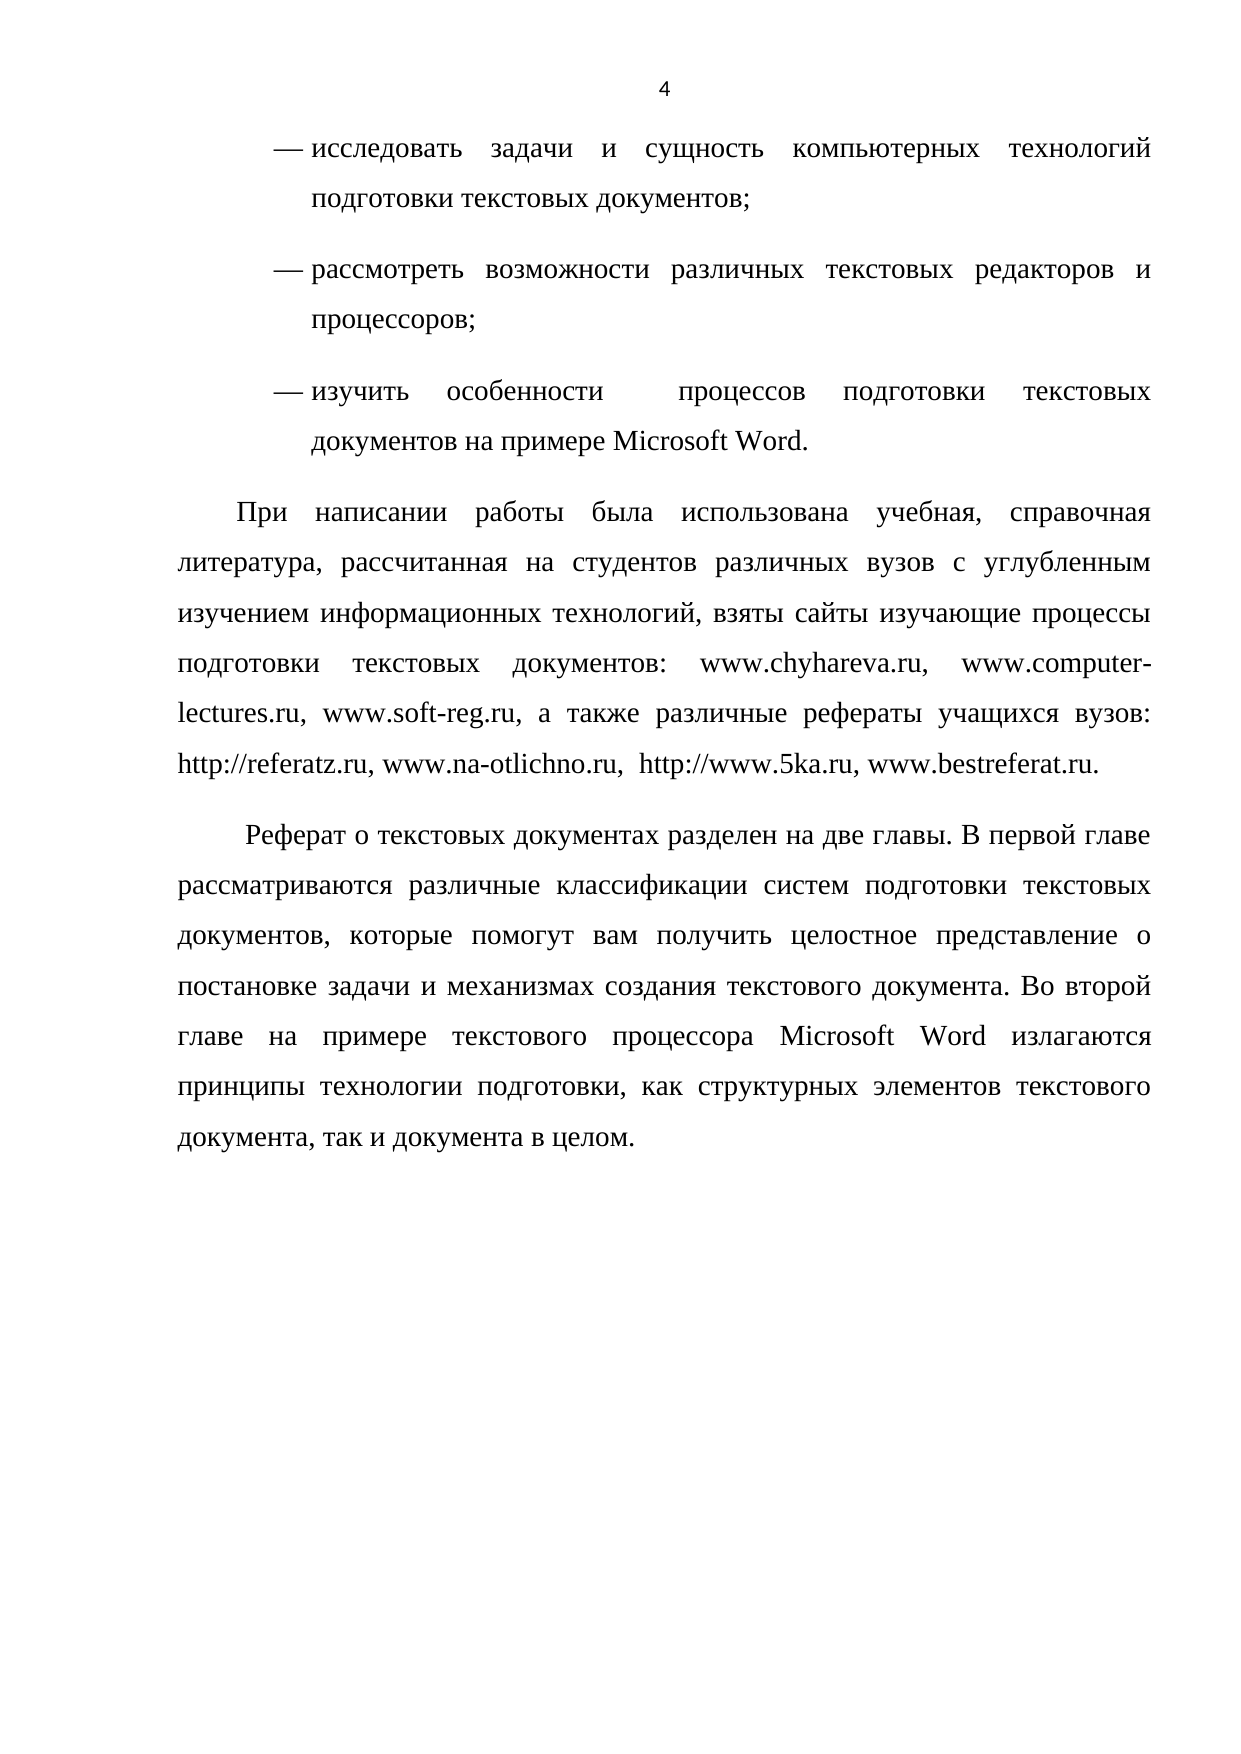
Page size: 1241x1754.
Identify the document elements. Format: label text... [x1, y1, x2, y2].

text При написании работы была использована учебная, справочная литература, рассчитанная на студентов различных вузов с углубленным изучением информационных технологий, взяты сайты изучающие процессы подготовки текстовых документов: www.chyhareva.ru, www.computer-lectures.ru, www.soft-reg.ru, а также различные рефераты учащихся вузов: http://referatz.ru, www.na-otlichno.ru, http://www.5ka.ru, www.bestreferat.ru. [177, 494, 1152, 779]
text Реферат о текстовых документах разделен на две главы. В первой главе рассматриваются различные классификации систем подготовки текстовых документов, которые помогут вам получить целостное представление о постановке задачи и механизмах создания текстового документа. Во второй главе на примере текстового процессора Microsoft Word излагаются принципы технологии подготовки, как структурных элементов текстового документа, так и документа в целом. [177, 817, 1152, 1152]
list рассмотреть возможности различных текстовых редакторов и процессоров; [274, 251, 1152, 335]
list исследовать задачи и сущность компьютерных технологий подготовки текстовых документов; [274, 130, 1152, 214]
list изучить особенности процессов подготовки текстовых документов на примере Microsoft Word. [274, 373, 1152, 457]
